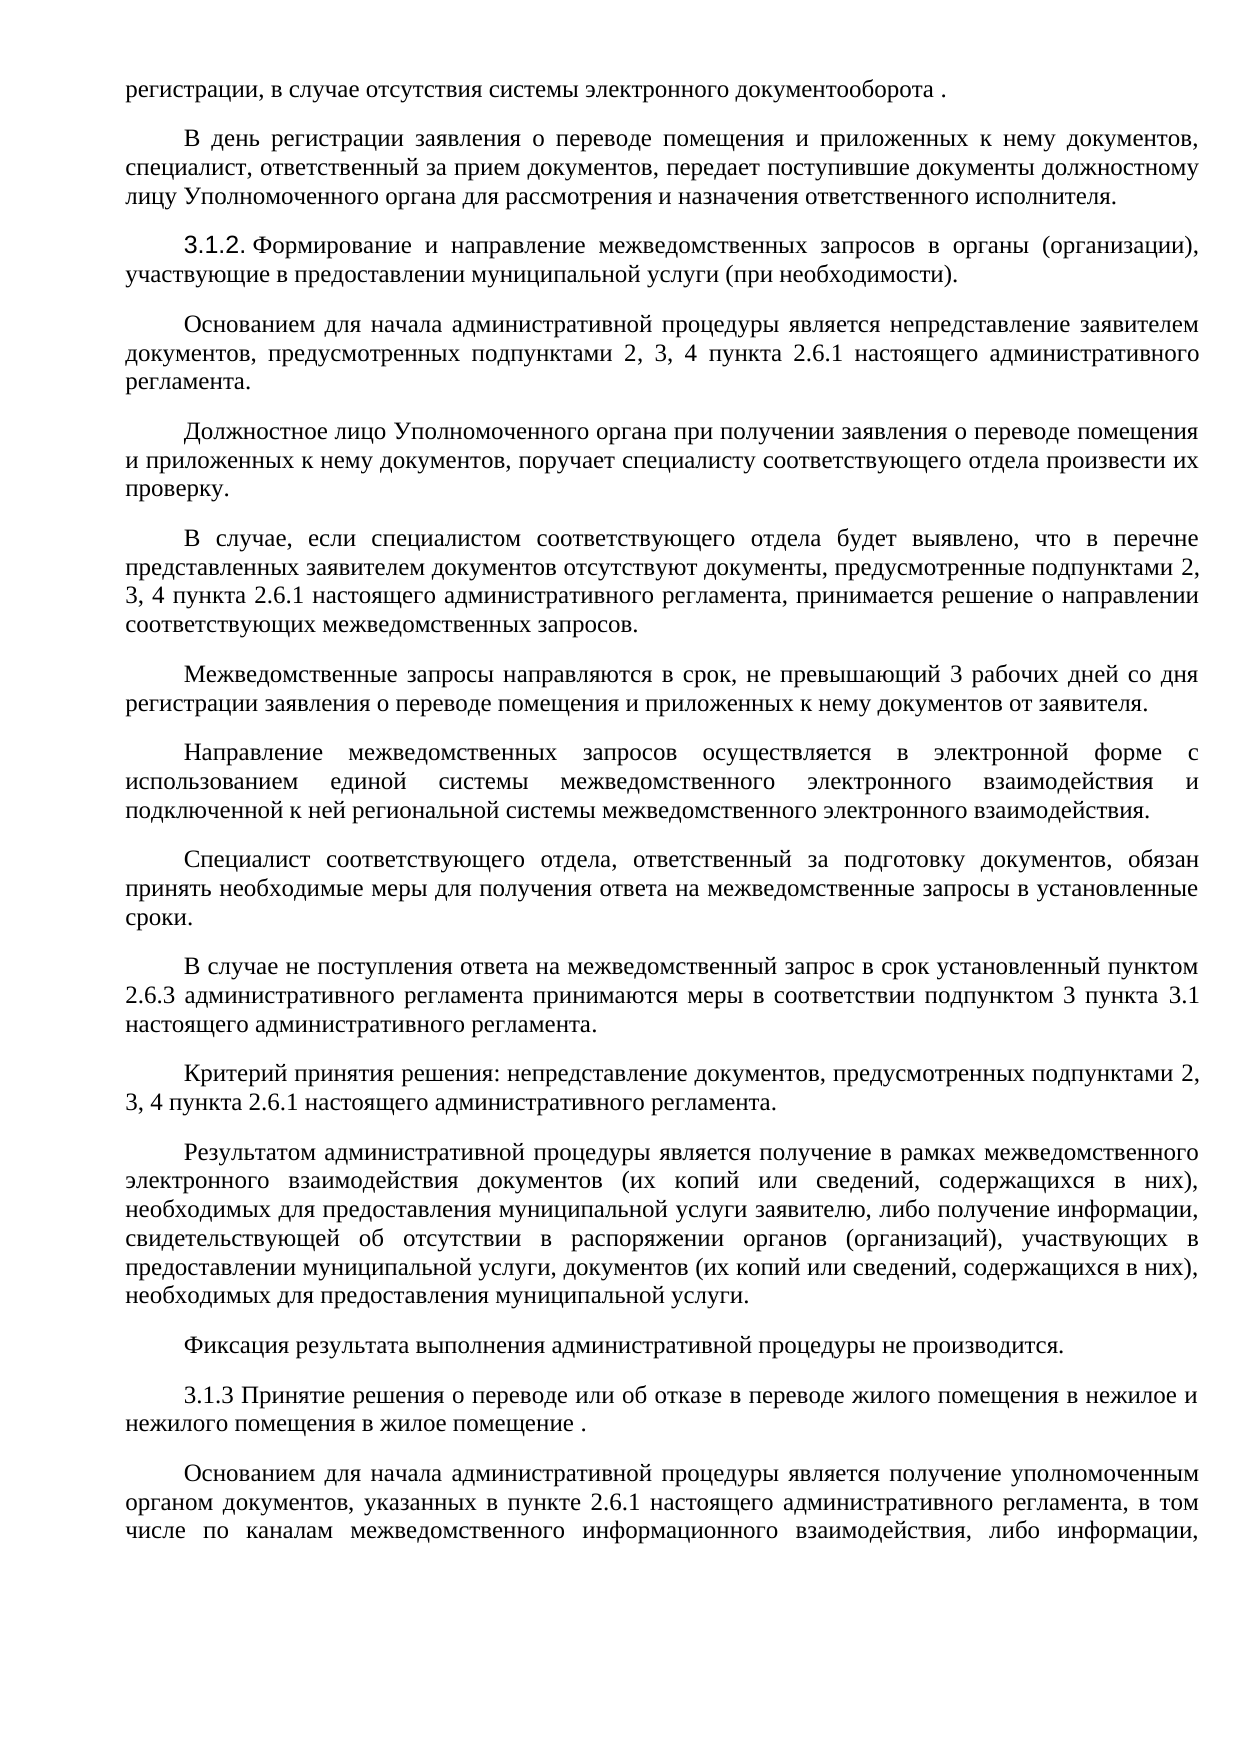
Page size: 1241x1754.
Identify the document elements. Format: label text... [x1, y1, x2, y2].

text Основанием для начала административной процедуры является непредставление заявителем документов, предусмотренных подпунктами 2, 3, 4 пункта 2.6.1 настоящего административного регламента. [125, 309, 1200, 395]
list Формирование и направление межведомственных запросов в органы (организации), участвующие в предоставлении муниципальной услуги (при необходимости). [125, 231, 1200, 288]
text Специалист соответствующего отдела, ответственный за подготовку документов, обязан принять необходимые меры для получения ответа на межведомственные запросы в установленные сроки. [125, 844, 1200, 931]
text В случае, если специалистом соответствующего отдела будет выявлено, что в перечне представленных заявителем документов отсутствуют документы, предусмотренные подпунктами 2, 3, 4 пункта 2.6.1 настоящего административного регламента, принимается решение о направлении соответствующих межведомственных запросов. [125, 523, 1200, 638]
text Направление межведомственных запросов осуществляется в электронной форме с использованием единой системы межведомственного электронного взаимодействия и подключенной к ней региональной системы межведомственного электронного взаимодействия. [125, 737, 1200, 823]
text Результатом административной процедуры является получение в рамках межведомственного электронного взаимодействия документов (их копий или сведений, содержащихся в них), необходимых для предоставления муниципальной услуги заявителю, либо получение информации, свидетельствующей об отсутствии в распоряжении органов (организаций), участвующих в предоставлении муниципальной услуги, документов (их копий или сведений, содержащихся в них), необходимых для предоставления муниципальной услуги. [125, 1137, 1200, 1309]
text В день регистрации заявления о переводе помещения и приложенных к нему документов, специалист, ответственный за прием документов, передает поступившие документы должностному лицу Уполномоченного органа для рассмотрения и назначения ответственного исполнителя. [125, 123, 1200, 210]
text Межведомственные запросы направляются в срок, не превышающий 3 рабочих дней со дня регистрации заявления о переводе помещения и приложенных к нему документов от заявителя. [125, 659, 1200, 716]
text 3.1.3 Принятие решения о переводе или об отказе в переводе жилого помещения в нежилое и нежилого помещения в жилое помещение . [125, 1380, 1200, 1437]
text В случае не поступления ответа на межведомственный запрос в срок установленный пунктом 2.6.3 административного регламента принимаются меры в соответствии подпунктом 3 пункта 3.1 настоящего административного регламента. [125, 951, 1200, 1038]
text Фиксация результата выполнения административной процедуры не производится. [125, 1330, 1200, 1359]
text Критерий принятия решения: непредставление документов, предусмотренных подпунктами 2, 3, 4 пункта 2.6.1 настоящего административного регламента. [125, 1058, 1200, 1116]
text Должностное лицо Уполномоченного органа при получении заявления о переводе помещения и приложенных к нему документов, поручает специалисту соответствующего отдела произвести их проверку. [125, 416, 1200, 502]
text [125, 74, 1200, 103]
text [125, 1458, 1200, 1544]
